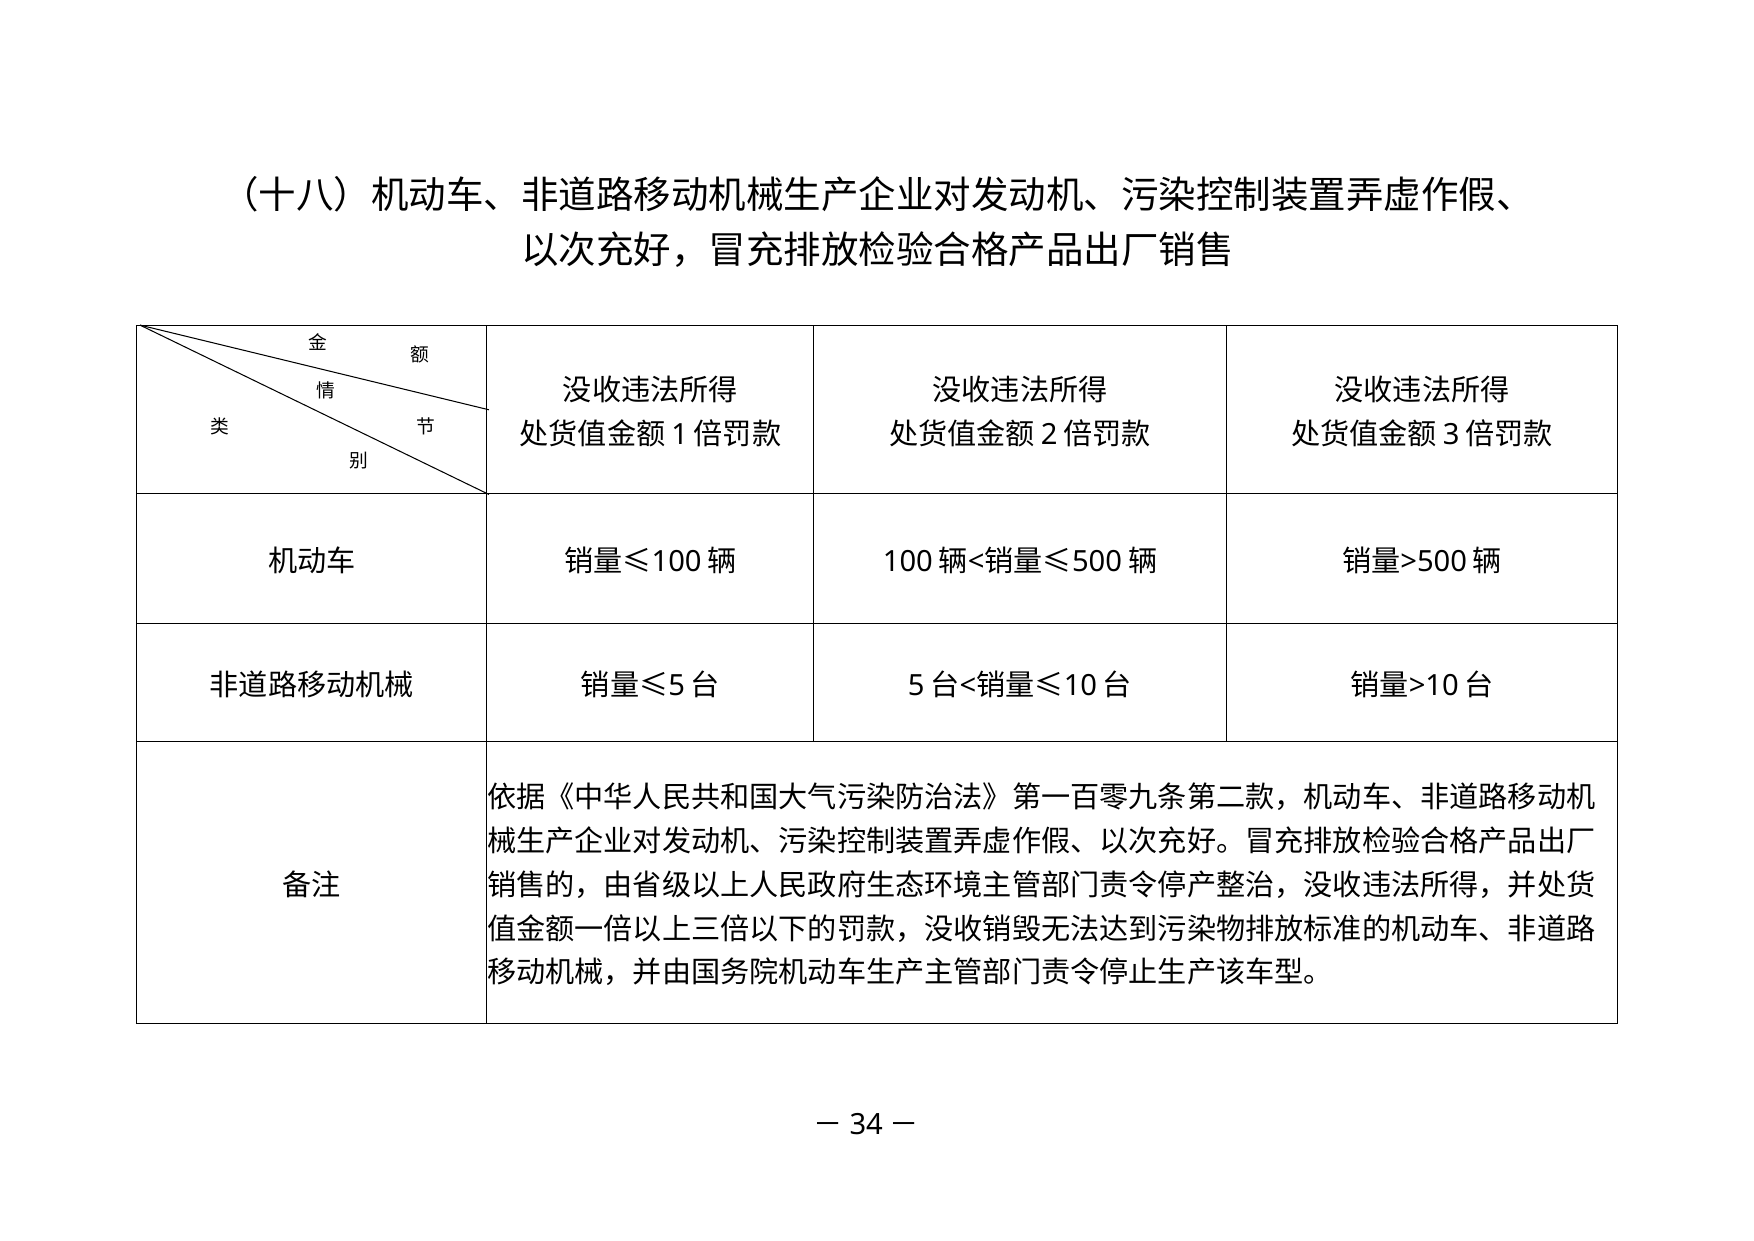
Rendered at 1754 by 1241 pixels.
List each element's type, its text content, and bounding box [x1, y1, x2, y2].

table_header 没收违法所得 处货值金额2倍罚款 [814, 326, 1226, 493]
table_cell 依据《中华人民共和国大气污染防治法》第一百零九条第二款，机动车、非道路移动机械生产企业对发动机、污染控制装置弄虚作假、以次充好。冒充排放检验合格产品出厂销售的，由省级以上人民政府生态环境主管部门责令停产整治，没收违法所得，并处货值金额一倍以上三倍以下的罚款，没收销毁无法达到污染物排放标准的机动车、非道路移动机械，并由国务院机动车生产主管部门责令停止生产该车型。 [487, 742, 1617, 1023]
table_header 没收违法所得 处货值金额3倍罚款 [1227, 326, 1617, 493]
table_cell 机动车 [137, 494, 486, 623]
table_header [154, 330, 486, 491]
table_cell 销量>10台 [1227, 624, 1617, 741]
table_header [151, 326, 486, 408]
table_cell 销量≤5台 [487, 624, 813, 741]
text 以次充好，冒充排放检验合格产品出厂销售 [148, 220, 1606, 274]
table_cell 销量≤100辆 [487, 494, 813, 623]
table_cell 5台<销量≤10台 [814, 624, 1226, 741]
table_header [137, 326, 482, 493]
table_header 没收违法所得 处货值金额1倍罚款 [487, 326, 813, 493]
table_cell 备注 [137, 742, 486, 1023]
table_cell 非道路移动机械 [137, 624, 486, 741]
table_cell 100辆<销量≤500辆 [814, 494, 1226, 623]
table_cell 销量>500辆 [1227, 494, 1617, 623]
text （十八）机动车、非道路移动机械生产企业对发动机、污染控制装置弄虚作假、 [148, 165, 1606, 220]
